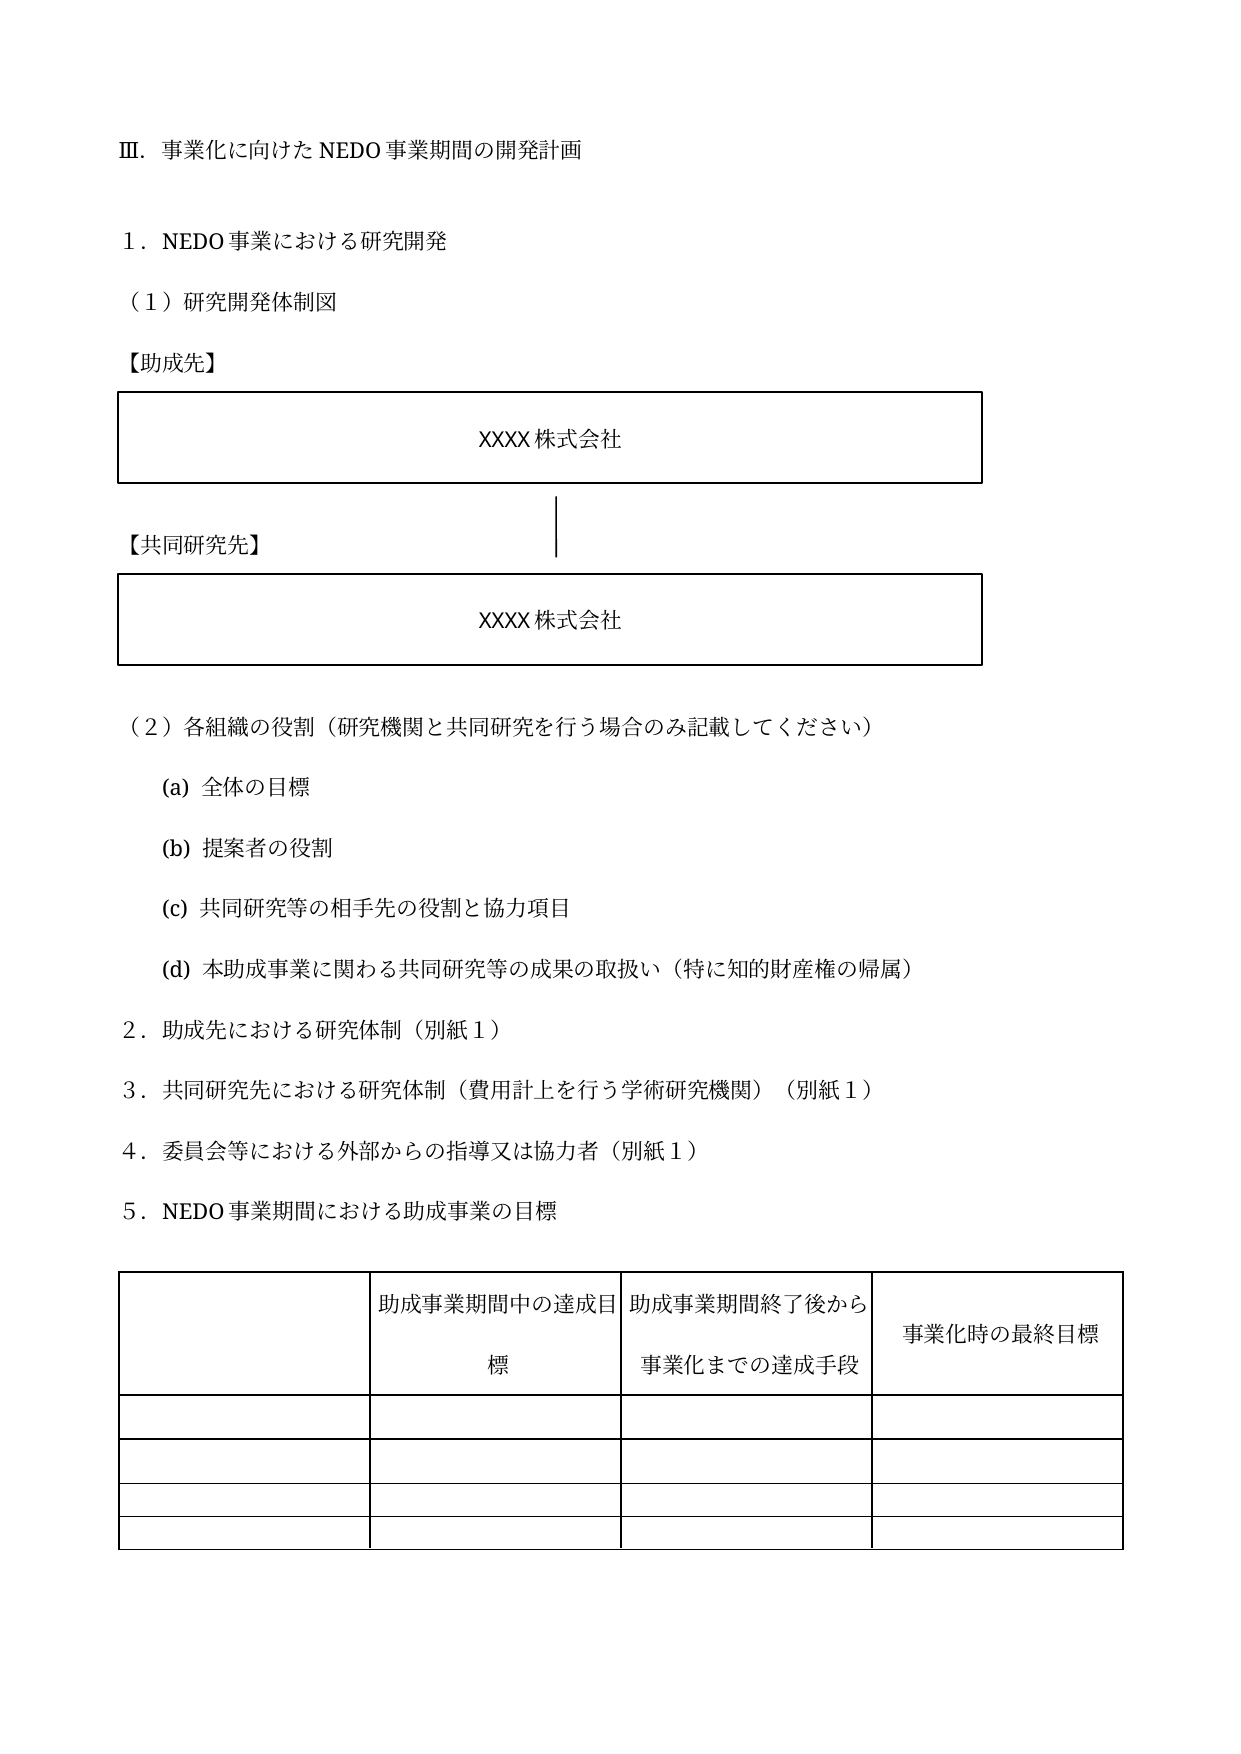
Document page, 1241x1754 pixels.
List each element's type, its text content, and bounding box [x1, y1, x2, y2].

table_cell [120, 1484, 369, 1516]
text （２）各組織の役割（研究機関と共同研究を行う場合のみ記載してください） [118, 695, 1122, 756]
text (c) 共同研究等の相手先の役割と協力項目 [162, 877, 1122, 938]
text Ⅲ．事業化に向けたNEDO事業期間の開発計画 [118, 119, 1122, 180]
table_cell [873, 1396, 1122, 1438]
table_cell [371, 1484, 620, 1516]
text 【助成先】 [118, 331, 1122, 392]
text ５．NEDO事業期間における助成事業の目標 [118, 1180, 1122, 1241]
text (d) 本助成事業に関わる共同研究等の成果の取扱い（特に知的財産権の帰属） [162, 938, 1122, 998]
text 【共同研究先】 [118, 513, 1122, 574]
table_cell [622, 1396, 871, 1438]
text ２．助成先における研究体制（別紙１） [118, 998, 1122, 1059]
table_header 事業化時の最終目標 [873, 1273, 1122, 1394]
table_cell [622, 1517, 871, 1548]
table_cell [120, 1517, 369, 1548]
table_cell [120, 1396, 369, 1438]
table_header [120, 1273, 369, 1394]
table_cell [873, 1484, 1122, 1516]
table_cell [120, 1440, 369, 1482]
table_cell [371, 1396, 620, 1438]
table_cell [873, 1517, 1122, 1548]
table_cell [371, 1517, 620, 1548]
table_cell [371, 1440, 620, 1482]
list (a) 全体の目標 [162, 756, 1122, 816]
table_cell [622, 1440, 871, 1482]
text （１）研究開発体制図 [118, 271, 1122, 331]
table_cell [873, 1440, 1122, 1482]
table_cell [622, 1484, 871, 1516]
text (b) 提案者の役割 [162, 816, 1122, 877]
text １．NEDO事業における研究開発 [118, 210, 1122, 271]
table_header 助成事業期間中の達成目標 [371, 1273, 620, 1394]
text ４．委員会等における外部からの指導又は協力者（別紙１） [118, 1119, 1122, 1180]
text ３．共同研究先における研究体制（費用計上を行う学術研究機関）（別紙１） [118, 1059, 1122, 1119]
table_header 助成事業期間終了後から 事業化までの達成手段 [622, 1273, 871, 1394]
